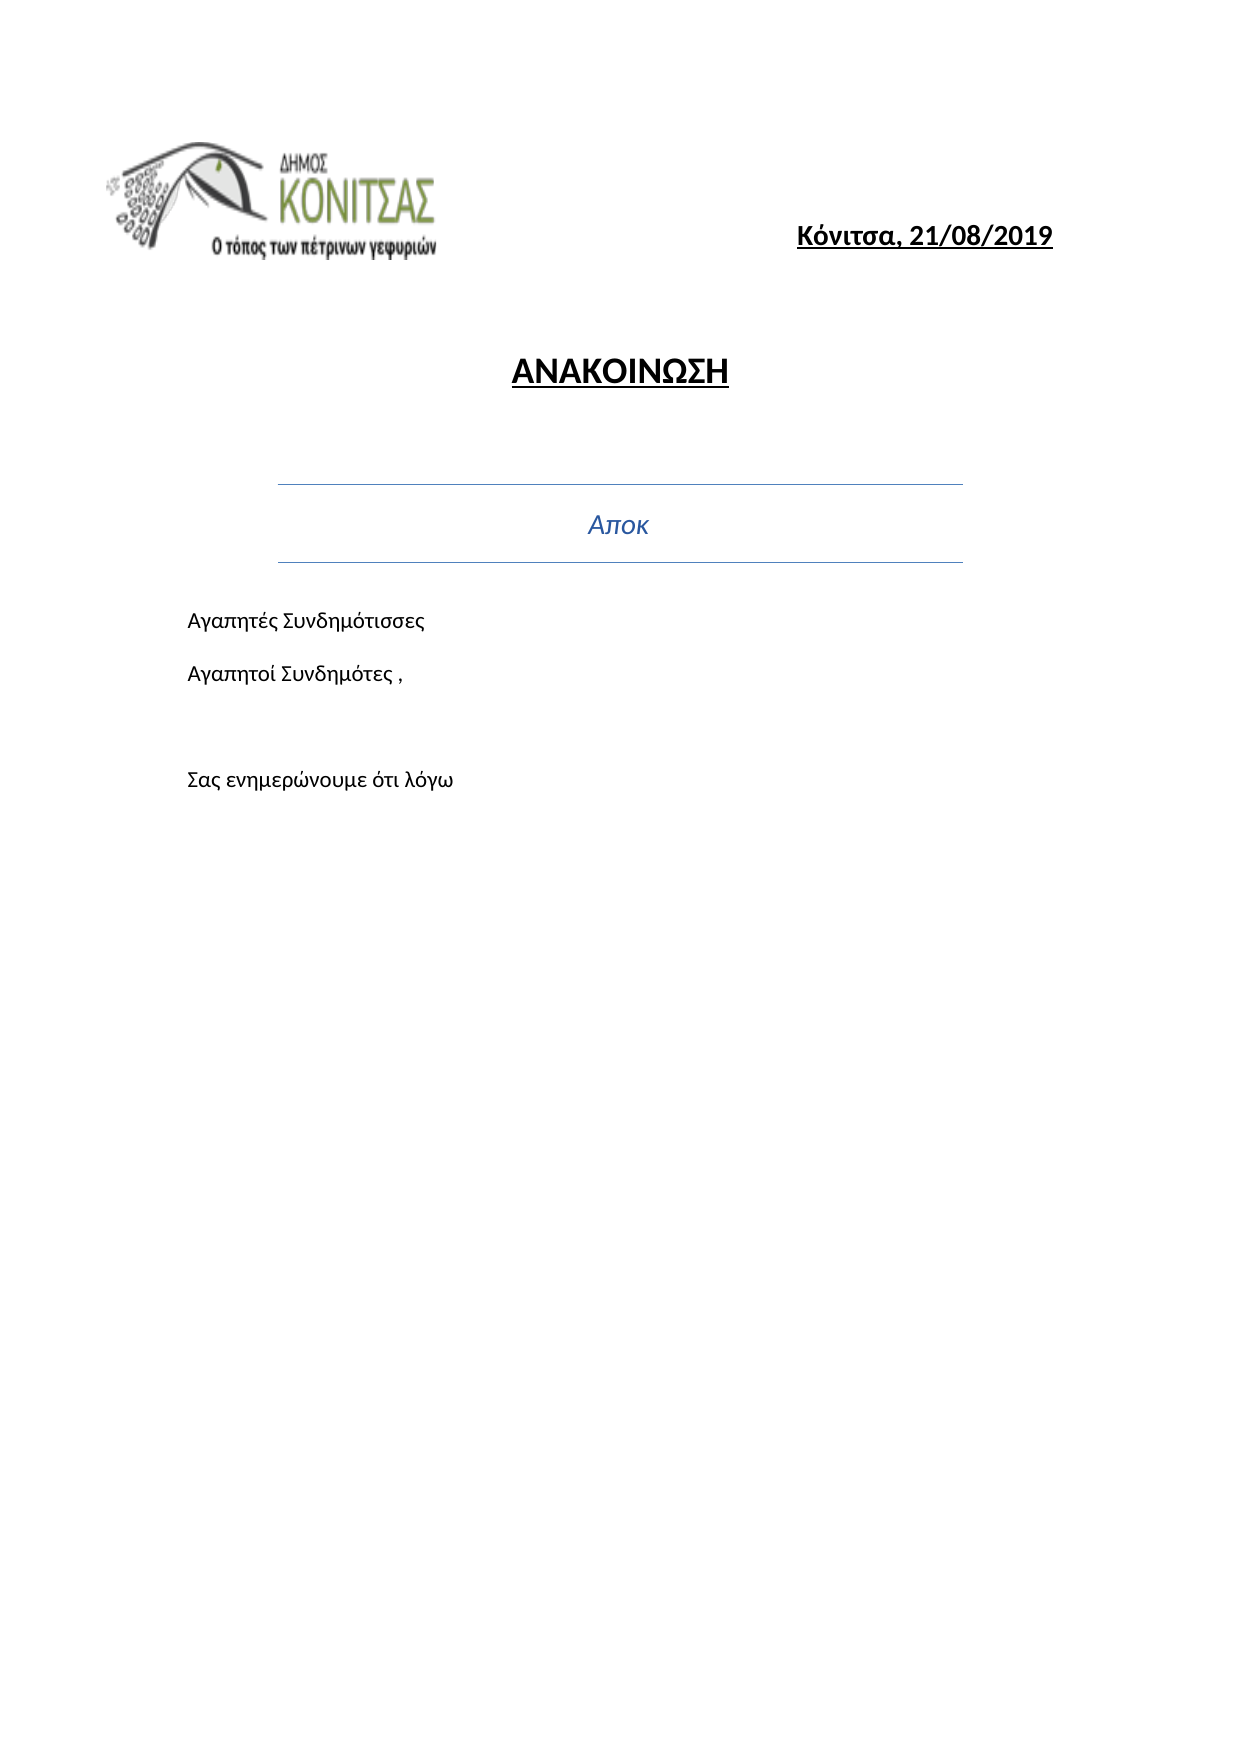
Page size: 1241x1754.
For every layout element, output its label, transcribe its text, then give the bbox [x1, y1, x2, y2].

text Σας ενημερώνουμε ότι λόγω [187, 765, 1053, 793]
text Αποκ [277, 485, 963, 563]
picture [106, 142, 437, 260]
text Αγαπητές Συνδημότισσες [187, 606, 1053, 634]
text Αγαπητοί Συνδημότες , [187, 659, 1053, 687]
text Κόνιτσα, 21/08/2019 [437, 217, 1053, 252]
text ΑΝΑΚΟΙΝΩΣΗ [187, 347, 1053, 392]
